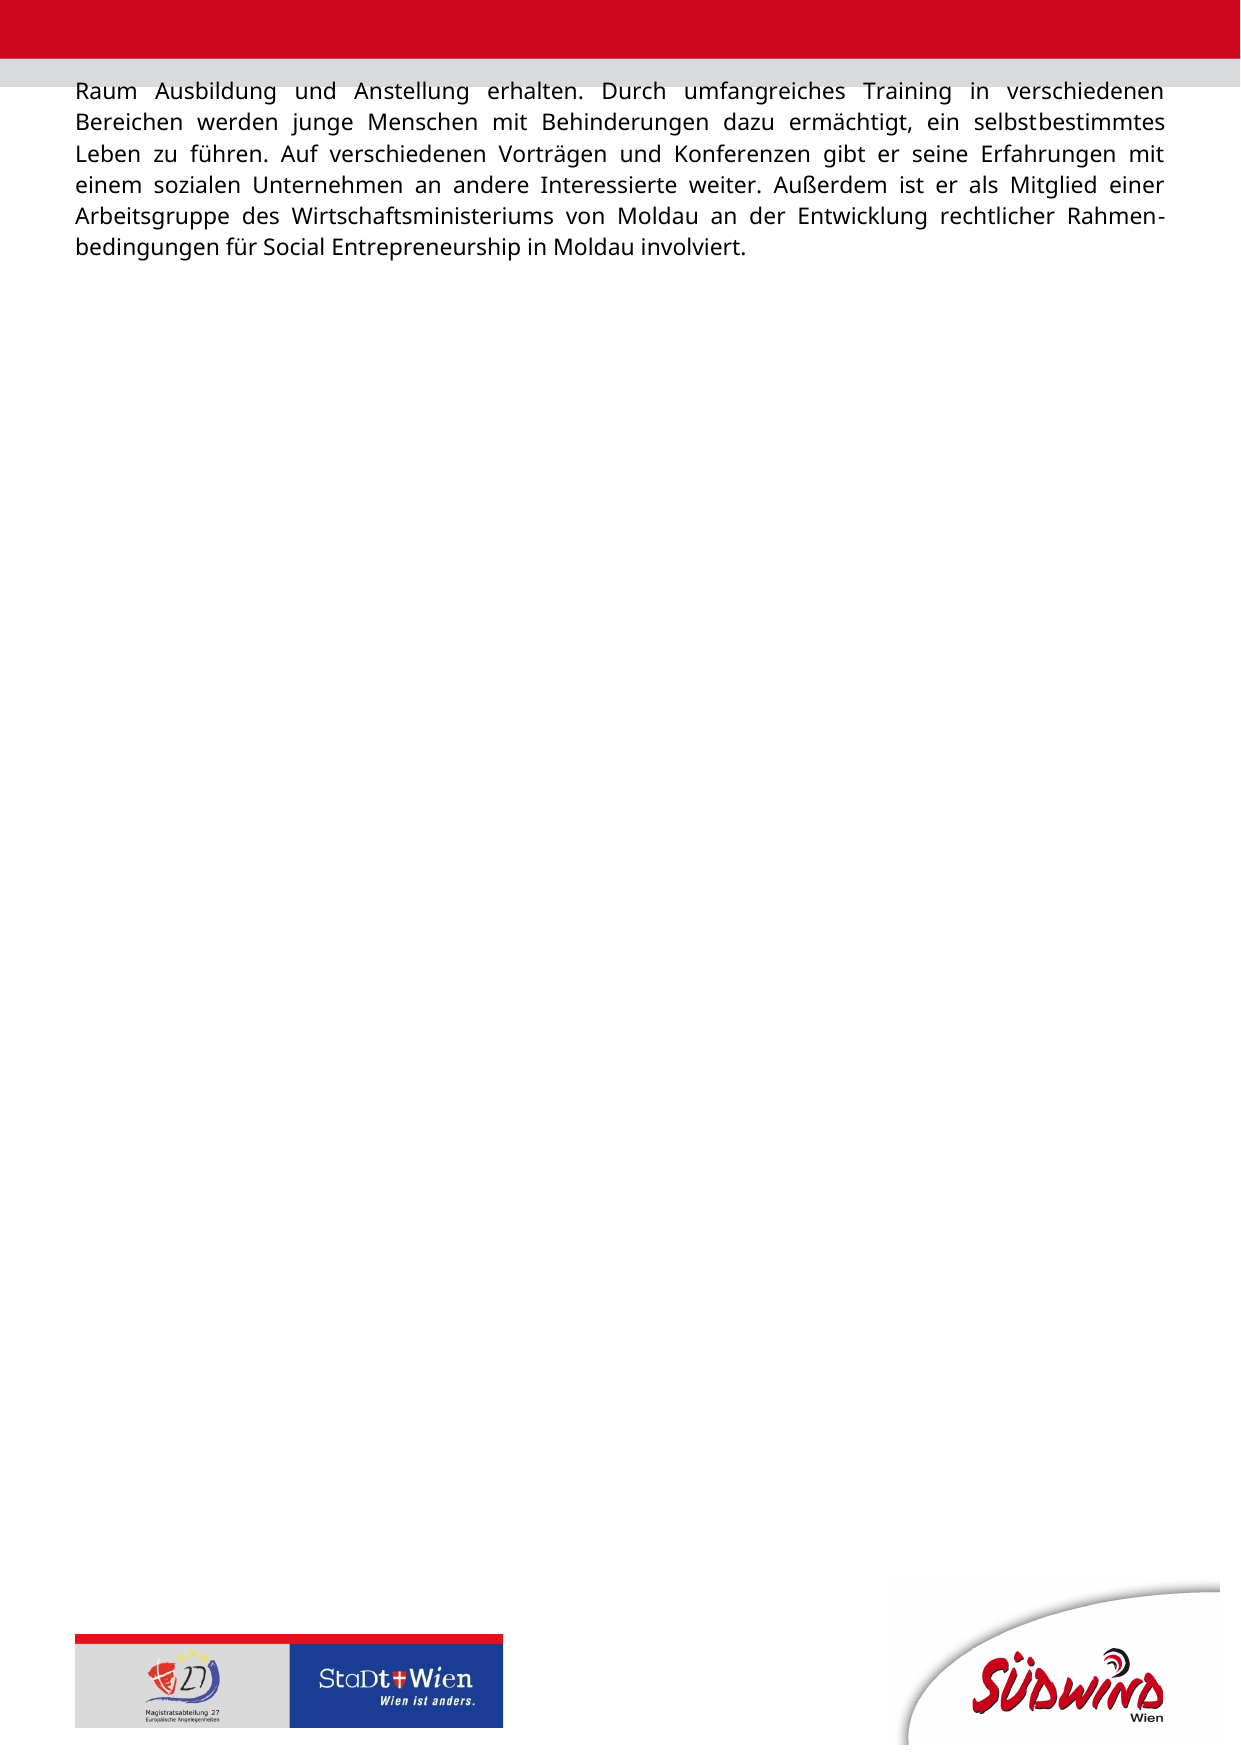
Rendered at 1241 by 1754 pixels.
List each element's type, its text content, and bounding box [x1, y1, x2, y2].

picture [889, 1577, 1220, 1745]
picture [0, 0, 1241, 87]
picture [75, 1634, 504, 1728]
